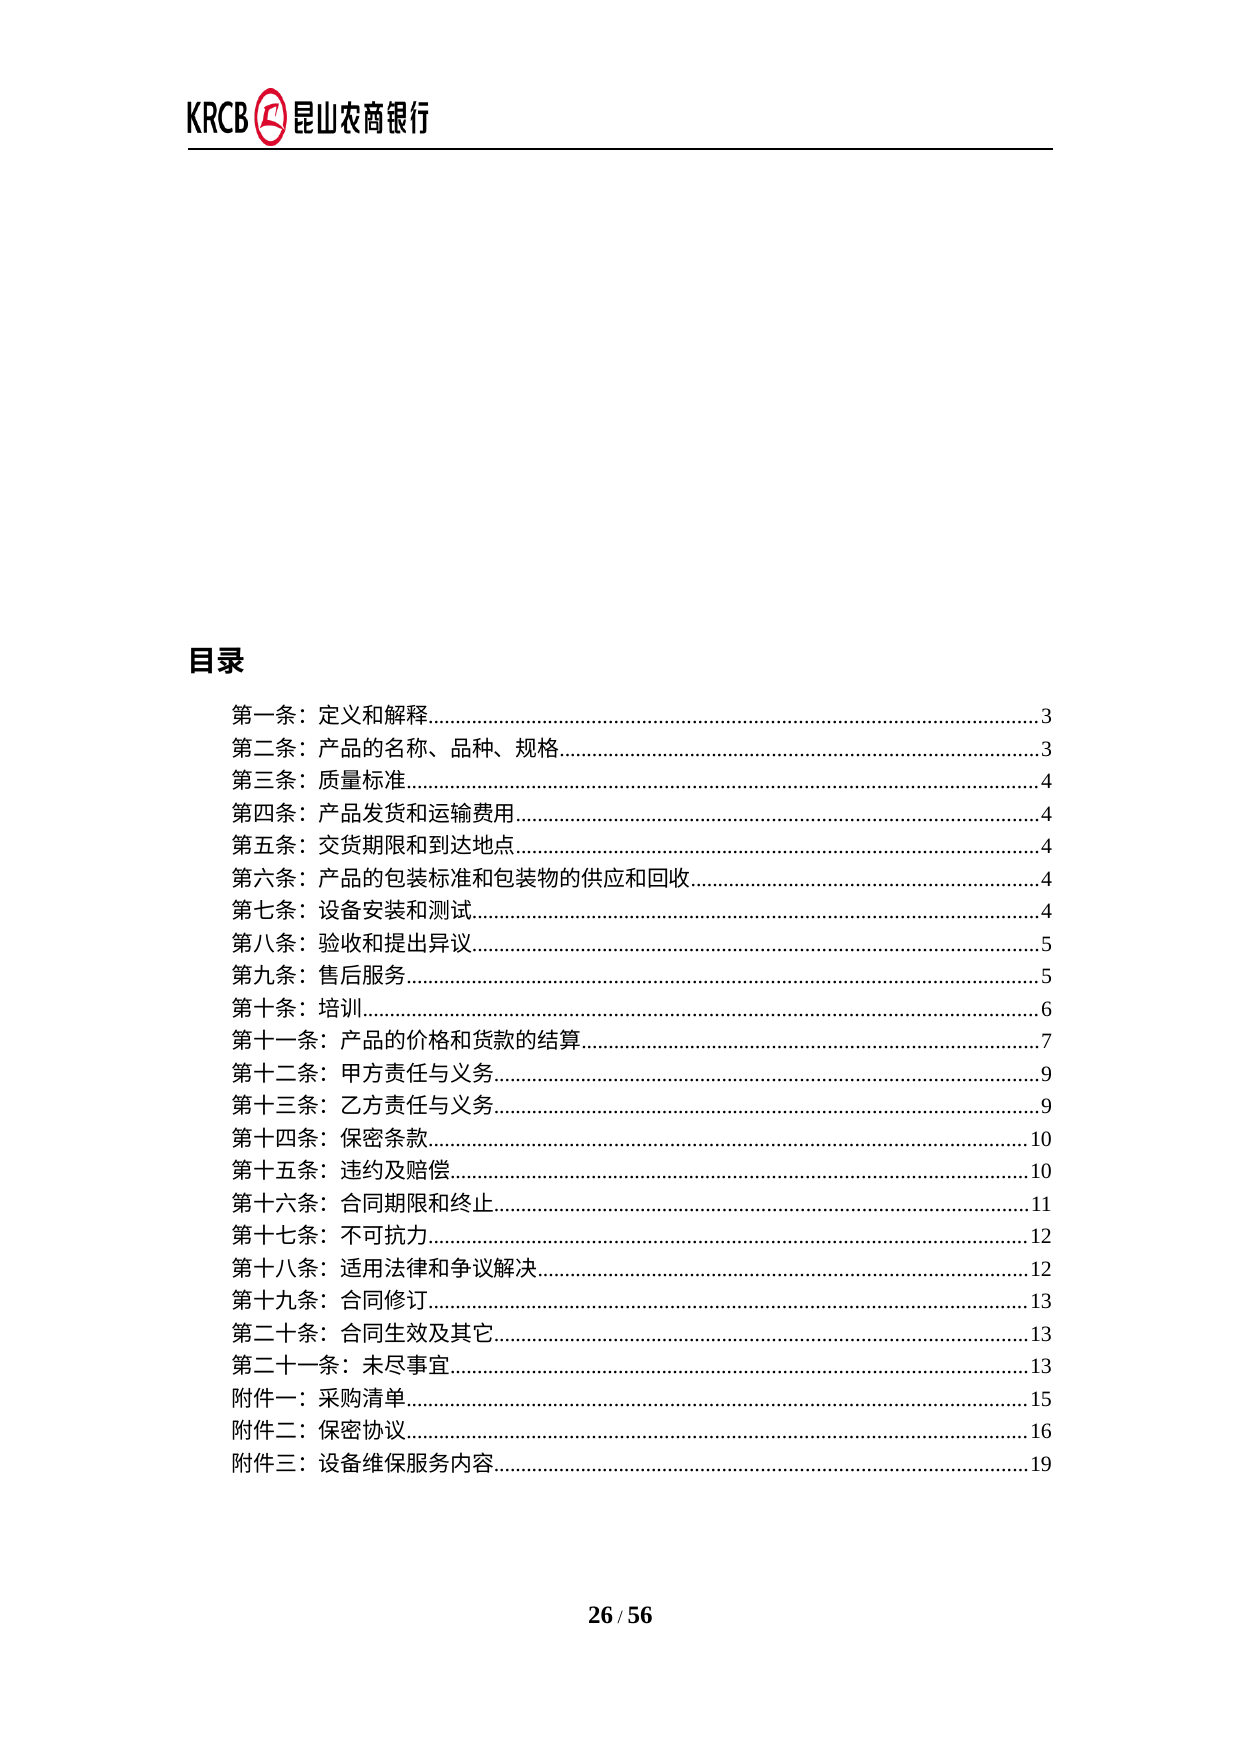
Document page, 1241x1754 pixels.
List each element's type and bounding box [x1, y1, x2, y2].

picture [187, 88, 429, 146]
